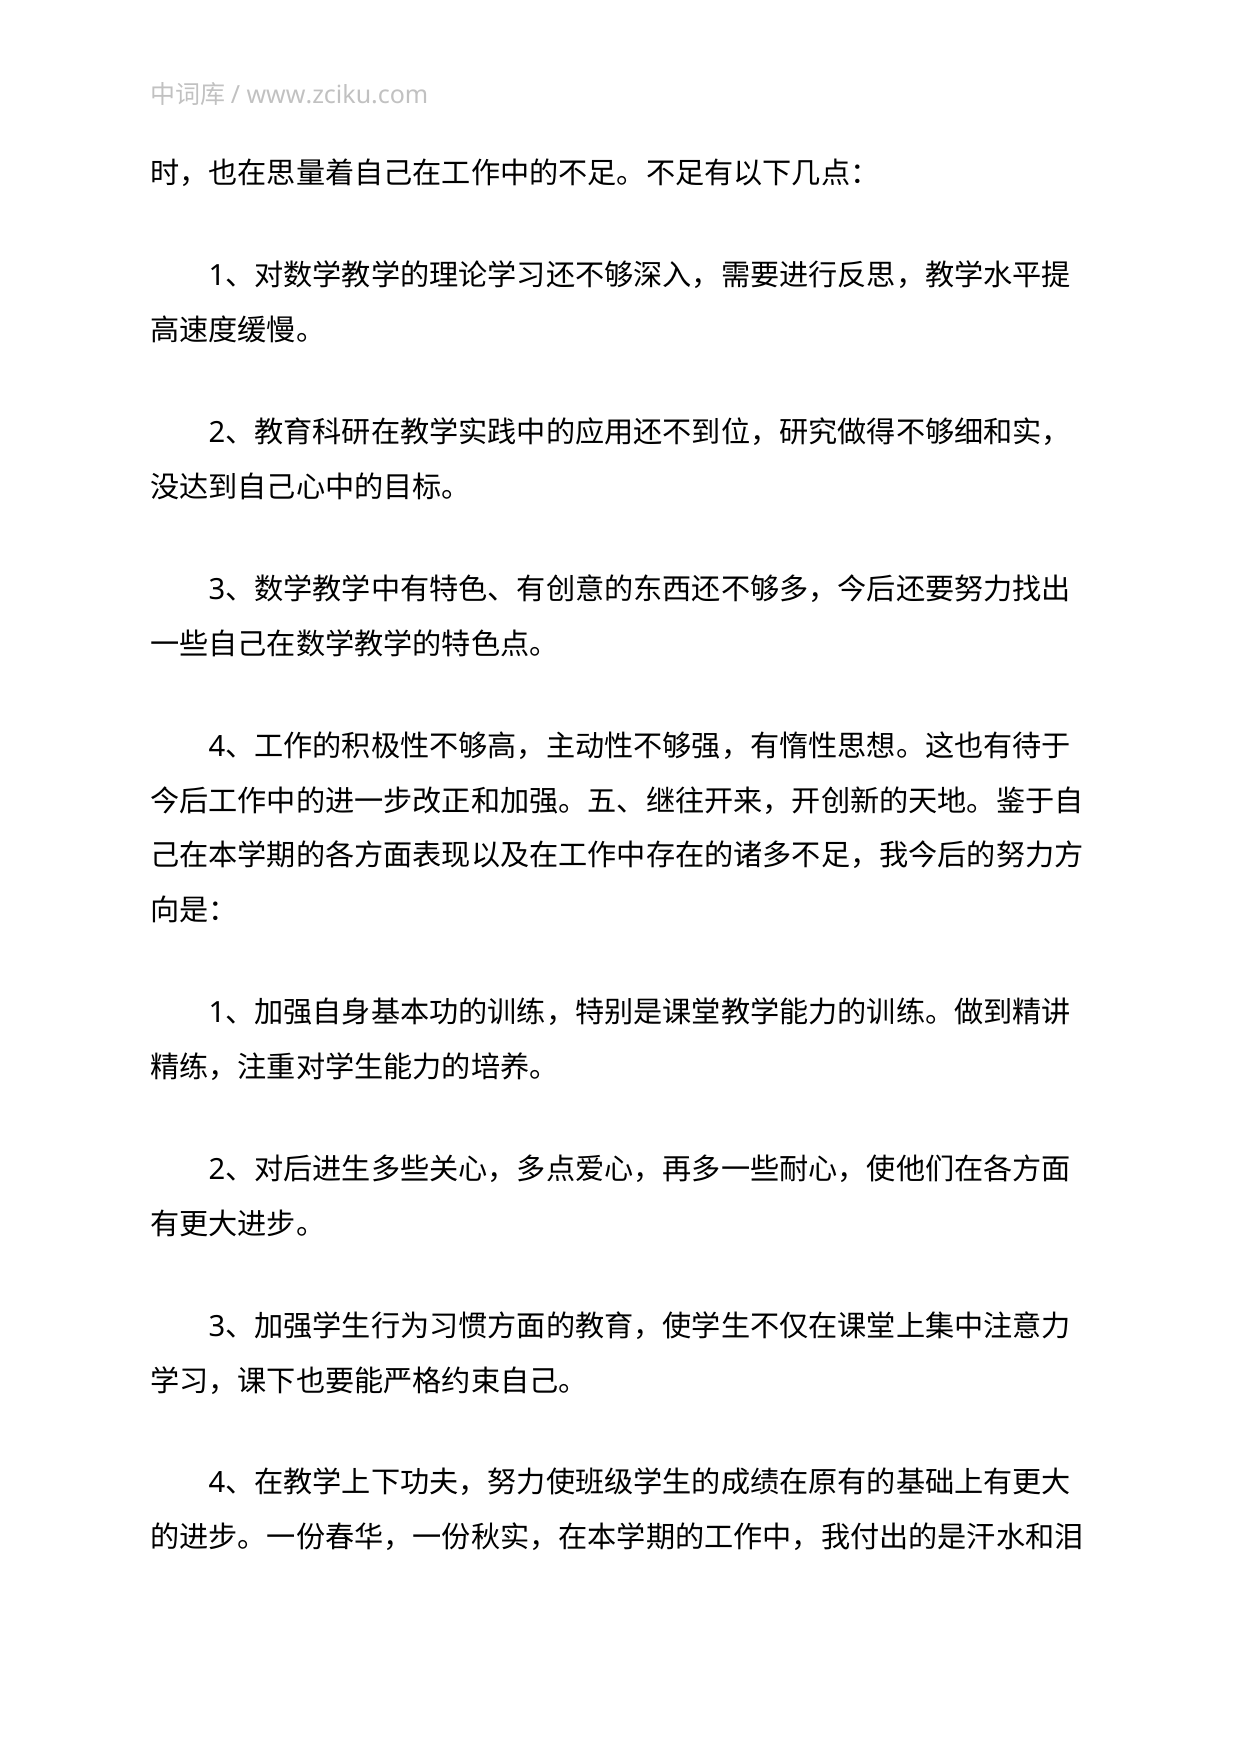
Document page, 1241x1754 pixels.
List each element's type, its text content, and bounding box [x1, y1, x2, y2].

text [150, 1459, 1090, 1556]
text 1、加强自身基本功的训练，特别是课堂教学能力的训练。做到精讲精练，注重对学生能力的培养。 [150, 989, 1090, 1086]
text 1、对数学教学的理论学习还不够深入，需要进行反思，教学水平提高速度缓慢。 [150, 252, 1090, 349]
text 2、对后进生多些关心，多点爱心，再多一些耐心，使他们在各方面有更大进步。 [150, 1145, 1090, 1243]
text 4、工作的积极性不够高，主动性不够强，有惰性思想。这也有待于今后工作中的进一步改正和加强。五、继往开来，开创新的天地。鉴于自己在本学期的各方面表现以及在工作中存在的诸多不足，我今后的努力方向是： [150, 722, 1090, 929]
text 2、教育科研在教学实践中的应用还不到位，研究做得不够细和实，没达到自己心中的目标。 [150, 408, 1090, 506]
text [150, 150, 1090, 192]
text 3、数学教学中有特色、有创意的东西还不够多，今后还要努力找出一些自己在数学教学的特色点。 [150, 565, 1090, 663]
text 3、加强学生行为习惯方面的教育，使学生不仅在课堂上集中注意力学习，课下也要能严格约束自己。 [150, 1302, 1090, 1399]
